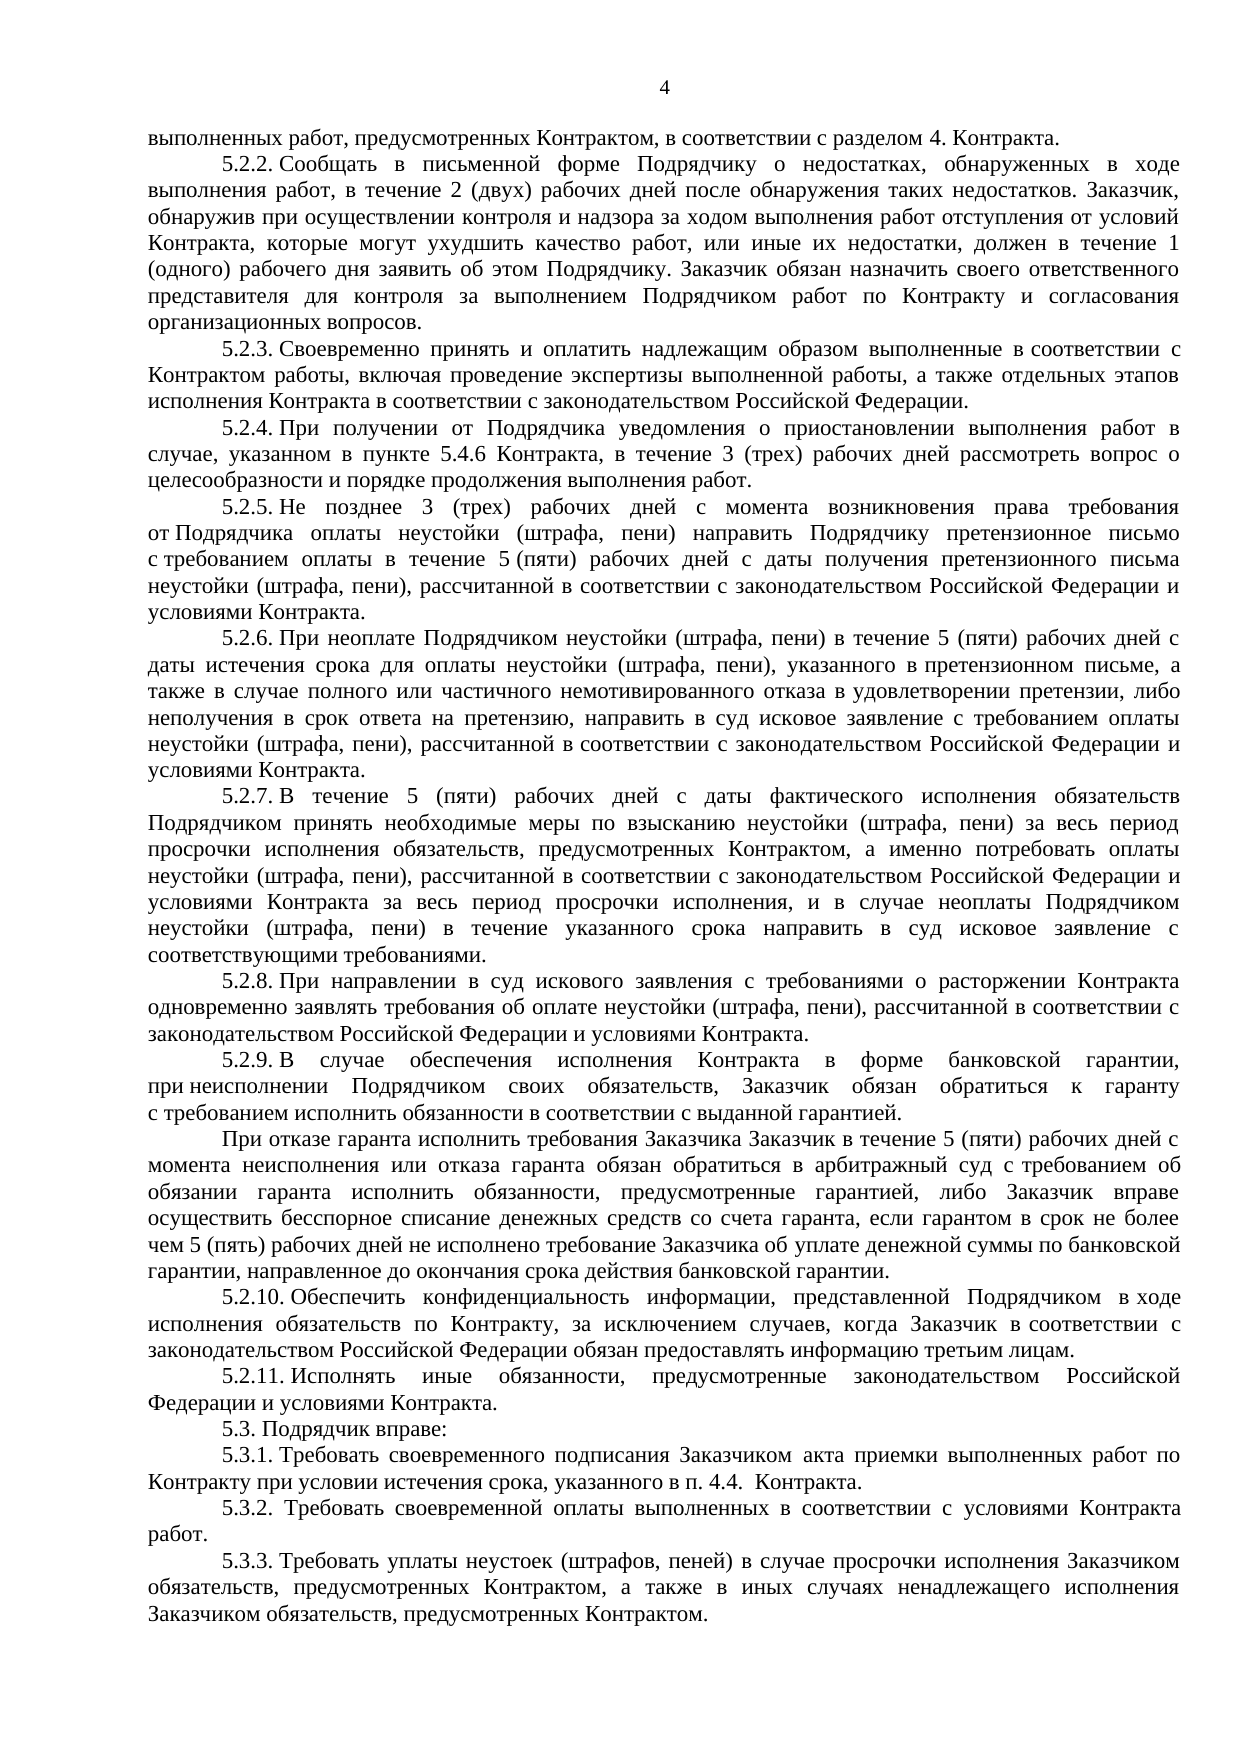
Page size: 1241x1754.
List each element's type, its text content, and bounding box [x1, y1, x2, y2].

text 5.2.7. В течение 5 (пяти) рабочих дней с даты фактического исполнения обязательств Подрядчиком принять необходимые меры по взысканию неустойки (штрафа, пени) за весь период просрочки исполнения обязательств, предусмотренных Контрактом, а именно потребовать оплаты неустойки (штрафа, пени), рассчитанной в соответствии с законодательством Российской Федерации и условиями Контракта за весь период просрочки исполнения, и в случае неоплаты Подрядчиком неустойки (штрафа, пени) в течение указанного срока направить в суд исковое заявление с соответствующими требованиями. [148, 783, 1181, 967]
text 5.2.3. Своевременно принять и оплатить надлежащим образом выполненные в соответствии с Контрактом работы, включая проведение экспертизы выполненной работы, а также отдельных этапов исполнения Контракта в соответствии с законодательством Российской Федерации. [148, 334, 1181, 414]
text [148, 124, 1181, 150]
text 5.2.4. При получении от Подрядчика уведомления о приостановлении выполнения работ в случае, указанном в пункте 5.4.6 Контракта, в течение 3 (трех) рабочих дней рассмотреть вопрос о целесообразности и порядке продолжения выполнения работ. [148, 414, 1181, 493]
text 5.3.3. Требовать уплаты неустоек (штрафов, пеней) в случае просрочки исполнения Заказчиком обязательств, предусмотренных Контрактом, а также в иных случаях ненадлежащего исполнения Заказчиком обязательств, предусмотренных Контрактом. [148, 1547, 1181, 1626]
text 5.2.11. Исполнять иные обязанности, предусмотренные законодательством Российской Федерации и условиями Контракта. [148, 1362, 1181, 1415]
text 5.2.8. При направлении в суд искового заявления с требованиями о расторжении Контракта одновременно заявлять требования об оплате неустойки (штрафа, пени), рассчитанной в соответствии с законодательством Российской Федерации и условиями Контракта. [148, 967, 1181, 1046]
text 5.2.9. В случае обеспечения исполнения Контракта в форме банковской гарантии, при неисполнении Подрядчиком своих обязательств, Заказчик обязан обратиться к гаранту с требованием исполнить обязанности в соответствии с выданной гарантией. [148, 1046, 1181, 1125]
text 5.3. Подрядчик вправе: [148, 1415, 1181, 1441]
text 5.2.6. При неоплате Подрядчиком неустойки (штрафа, пени) в течение 5 (пяти) рабочих дней с даты истечения срока для оплаты неустойки (штрафа, пени), указанного в претензионном письме, а также в случае полного или частичного немотивированного отказа в удовлетворении претензии, либо неполучения в срок ответа на претензию, направить в суд исковое заявление с требованием оплаты неустойки (штрафа, пени), рассчитанной в соответствии с законодательством Российской Федерации и условиями Контракта. [148, 624, 1181, 783]
text 5.3.2. Требовать своевременной оплаты выполненных в соответствии с условиями Контракта работ. [148, 1494, 1181, 1547]
text 5.2.10. Обеспечить конфиденциальность информации, представленной Подрядчиком в ходе исполнения обязательств по Контракту, за исключением случаев, когда Заказчик в соответствии с законодательством Российской Федерации обязан предоставлять информацию третьим лицам. [148, 1283, 1181, 1362]
text 5.2.5. Не позднее 3 (трех) рабочих дней с момента возникновения права требования от Подрядчика оплаты неустойки (штрафа, пени) направить Подрядчику претензионное письмо с требованием оплаты в течение 5 (пяти) рабочих дней с даты получения претензионного письма неустойки (штрафа, пени), рассчитанной в соответствии с законодательством Российской Федерации и условиями Контракта. [148, 493, 1181, 624]
text При отказе гаранта исполнить требования Заказчика Заказчик в течение 5 (пяти) рабочих дней с момента неисполнения или отказа гаранта обязан обратиться в арбитражный суд с требованием об обязании гаранта исполнить обязанности, предусмотренные гарантией, либо Заказчик вправе осуществить бесспорное списание денежных средств со счета гаранта, если гарантом в срок не более чем 5 (пять) рабочих дней не исполнено требование Заказчика об уплате денежной суммы по банковской гарантии, направленное до окончания срока действия банковской гарантии. [148, 1125, 1181, 1283]
text 5.3.1. Требовать своевременного подписания Заказчиком акта приемки выполненных работ по Контракту при условии истечения срока, указанного в п. 4.4. Контракта. [148, 1441, 1181, 1494]
text 5.2.2. Сообщать в письменной форме Подрядчику о недостатках, обнаруженных в ходе выполнения работ, в течение 2 (двух) рабочих дней после обнаружения таких недостатков. Заказчик, обнаружив при осуществлении контроля и надзора за ходом выполнения работ отступления от условий Контракта, которые могут ухудшить качество работ, или иные их недостатки, должен в течение 1 (одного) рабочего дня заявить об этом Подрядчику. Заказчик обязан назначить своего ответственного представителя для контроля за выполнением Подрядчиком работ по Контракту и согласования организационных вопросов. [148, 150, 1181, 334]
